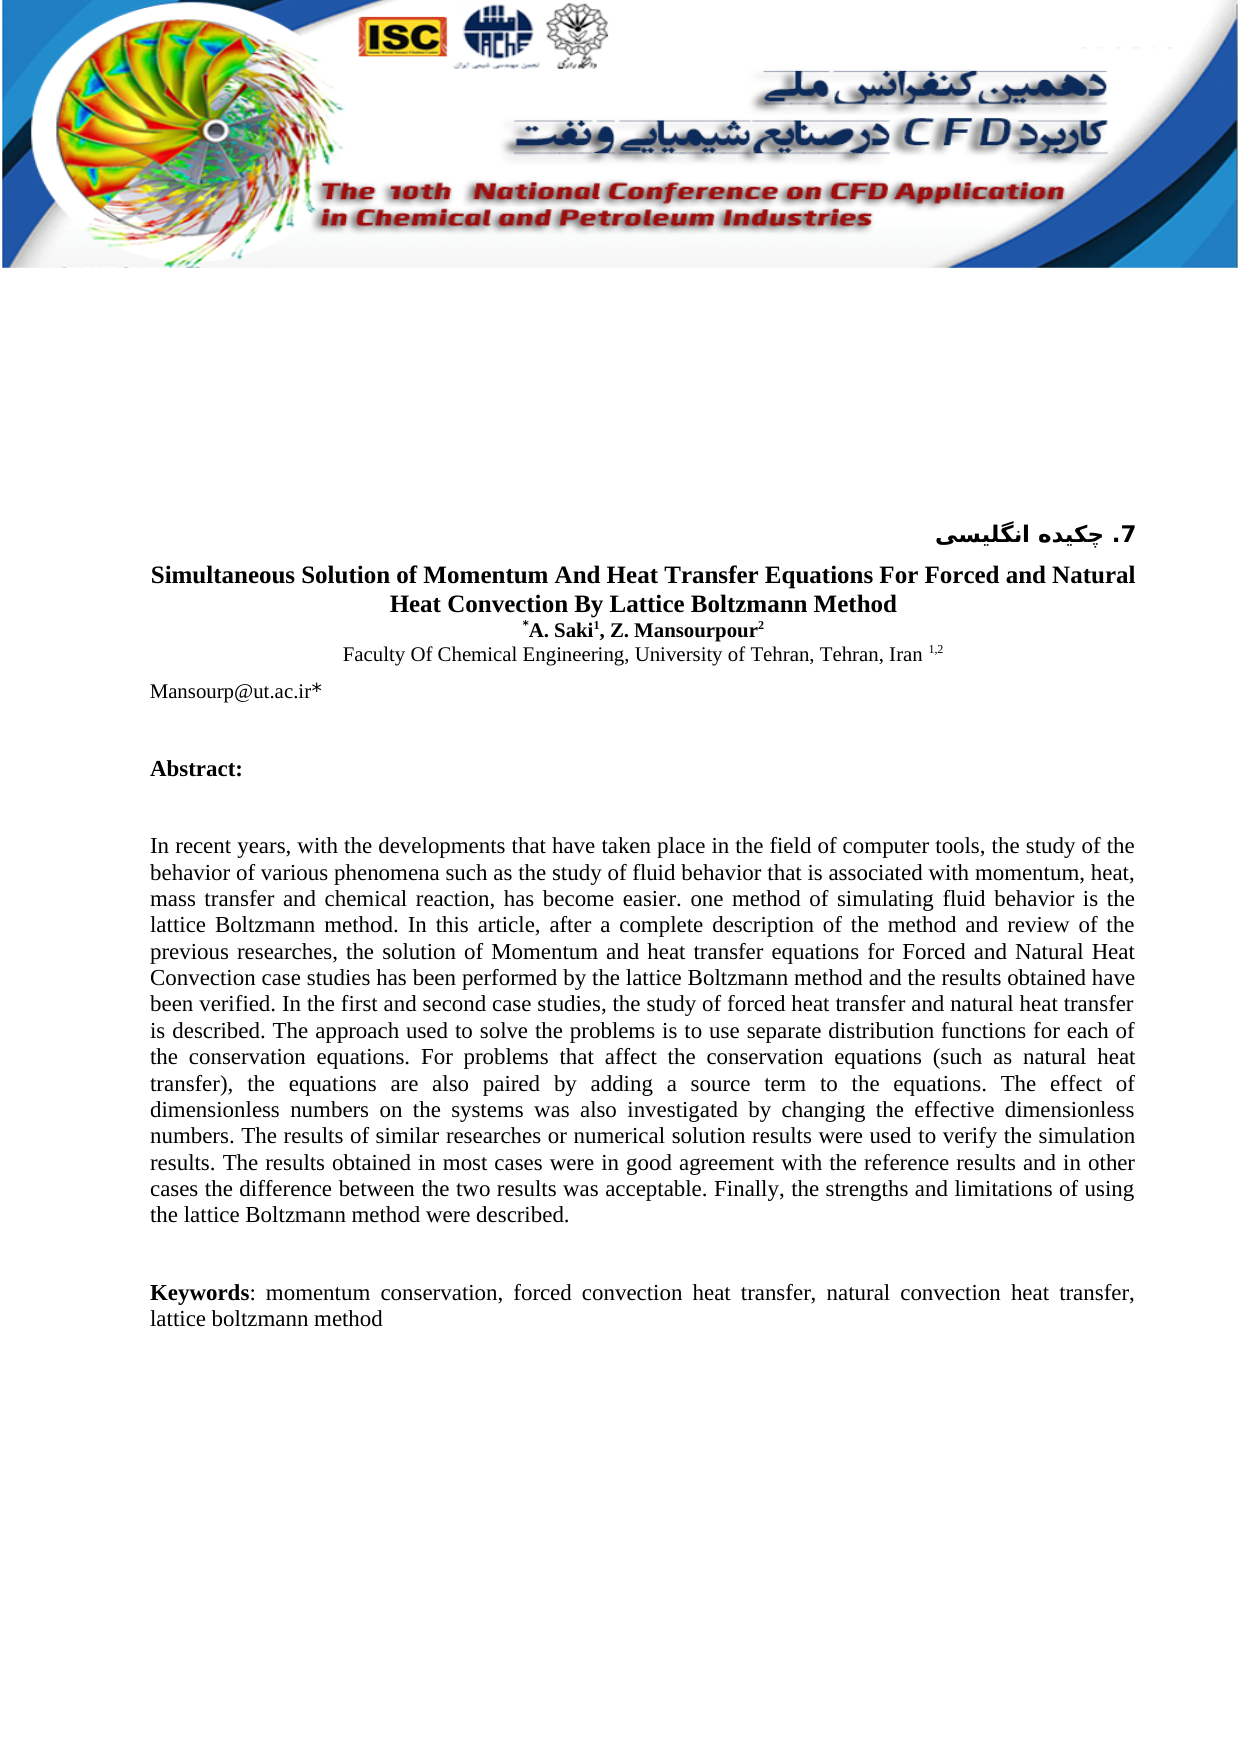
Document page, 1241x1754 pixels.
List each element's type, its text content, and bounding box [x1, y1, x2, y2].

text Keywords: momentum conservation, forced convection heat transfer, natural convection heat transfer, lattice boltzmann method [150, 1279, 1137, 1332]
text In recent years, with the developments that have taken place in the field of computer tools, the study of the behavior of various phenomena such as the study of fluid behavior that is associated with momentum, heat, mass transfer and chemical reaction, has become easier. one method of simulating fluid behavior is the lattice Boltzmann method. In this article, after a complete description of the method and review of the previous researches, the solution of Momentum and heat transfer equations for Forced and Natural Heat Convection case studies has been performed by the lattice Boltzmann method and the results obtained have been verified. In the first and second case studies, the study of forced heat transfer and natural heat transfer is described. The approach used to solve the problems is to use separate distribution functions for each of the conservation equations. For problems that affect the conservation equations (such as natural heat transfer), the equations are also paired by adding a source term to the equations. The effect of dimensionless numbers on the systems was also investigated by changing the effective dimensionless numbers. The results of similar researches or numerical solution results were used to verify the simulation results. The results obtained in most cases were in good agreement with the reference results and in other cases the difference between the two results was acceptable. Finally, the strengths and limitations of using the lattice Boltzmann method were described. [150, 832, 1137, 1228]
picture [2, 0, 1238, 269]
text Abstract: [150, 755, 1137, 781]
text 1,2 Faculty Of Chemical Engineering, University of Tehran, Tehran, Iran [150, 642, 1137, 666]
text *Mansourp@ut.ac.ir [150, 679, 1137, 703]
text Simultaneous Solution of Momentum And Heat Transfer Equations For Forced and Natural Heat Convection By Lattice Boltzmann Method [150, 561, 1137, 618]
text 7. چکیده انگلیسی [150, 521, 1137, 548]
text A. Saki1, Z. Mansourpour2* [150, 618, 1137, 642]
